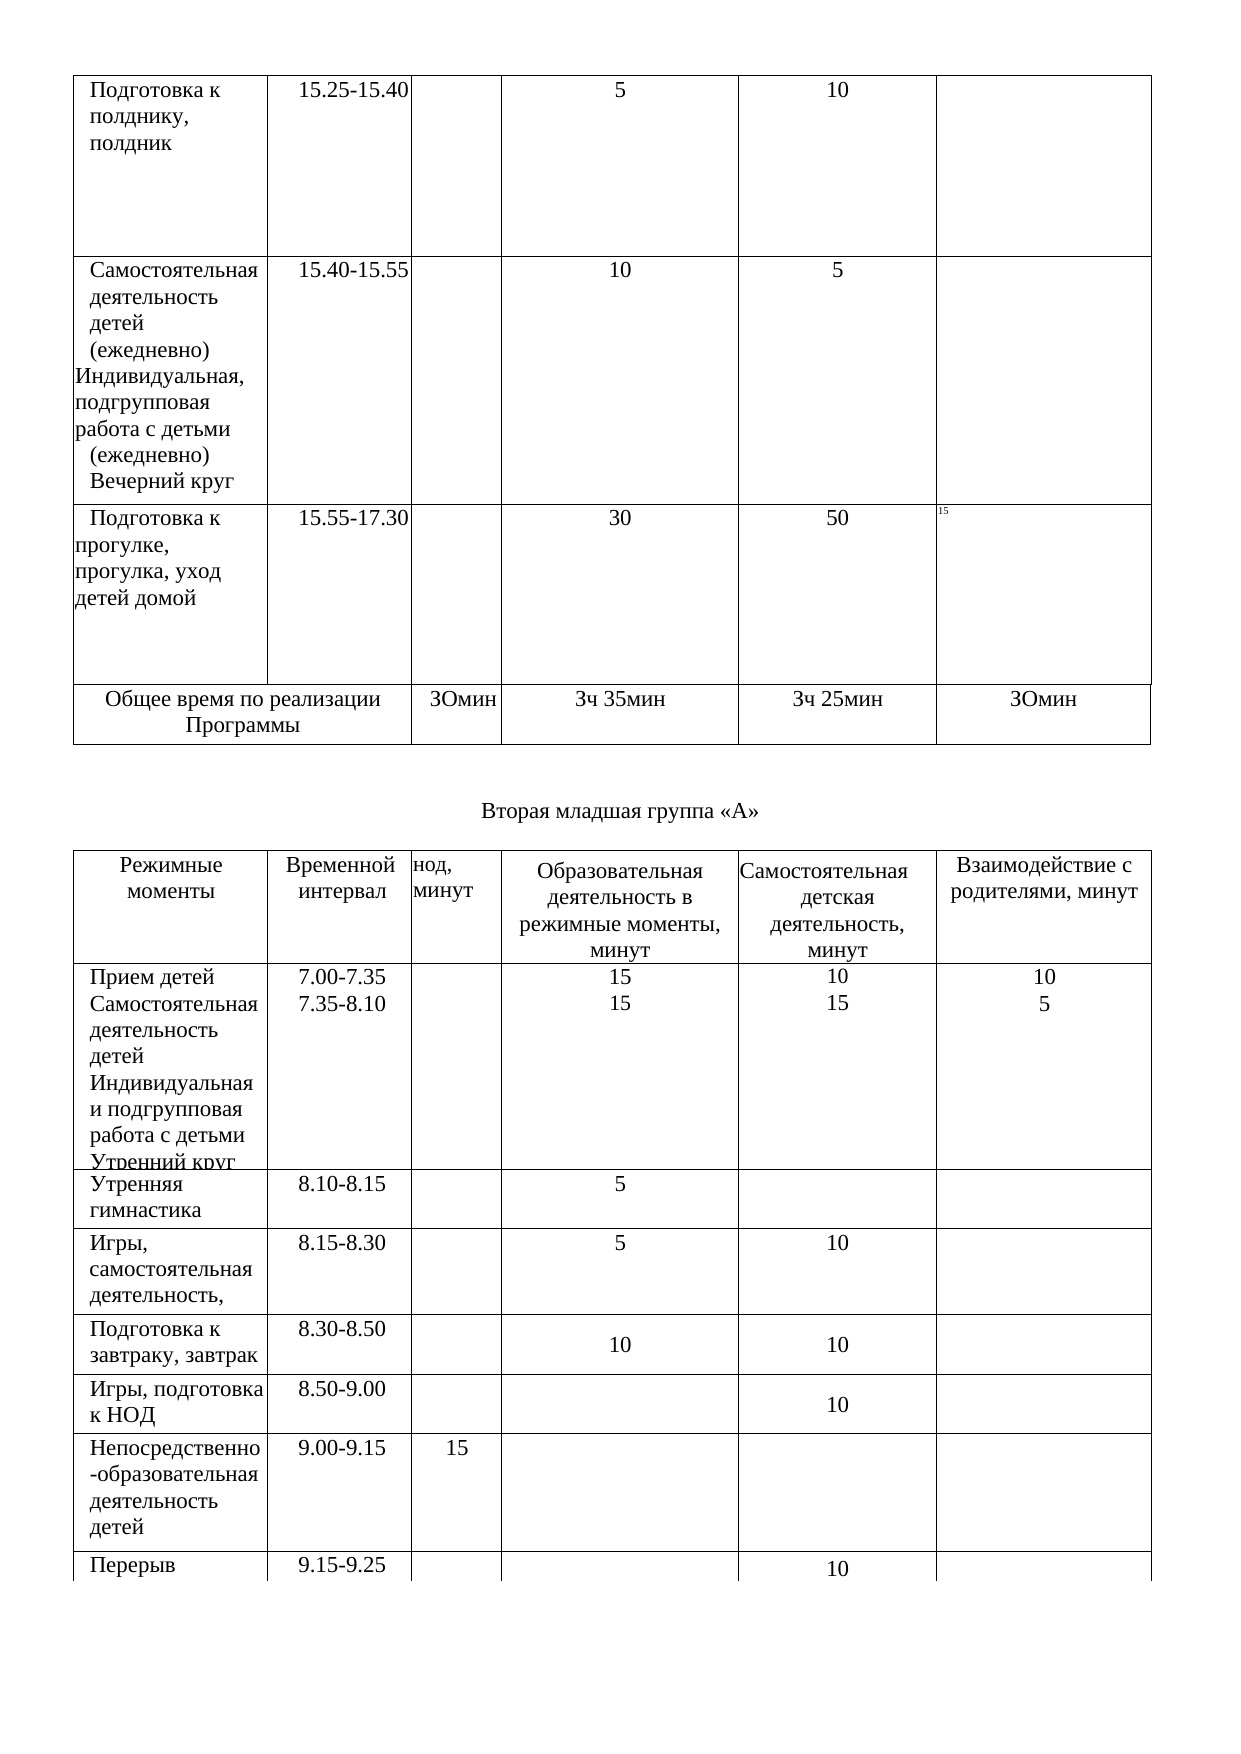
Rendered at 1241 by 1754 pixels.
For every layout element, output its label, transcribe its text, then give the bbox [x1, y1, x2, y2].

table_cell [937, 1315, 1151, 1374]
table_cell 8.50-9.00 [268, 1375, 411, 1433]
table_cell [412, 964, 501, 1169]
text Вторая младшая группа «А» [75, 797, 1165, 823]
table_cell 10 [739, 1315, 936, 1374]
table_cell Игры, самостоятельная деятельность, [74, 1229, 267, 1314]
table_cell 15.55-17.30 [268, 505, 411, 684]
table_cell [937, 1552, 1151, 1581]
table_cell [739, 1434, 936, 1551]
table_cell 15.40-15.55 [268, 257, 411, 503]
table_cell [412, 257, 501, 503]
table_cell [412, 76, 501, 256]
table_cell Игры, подготовка к НОД [74, 1375, 267, 1433]
table_header Самостоятельная детская деятельность, минут [739, 851, 936, 962]
table_cell [412, 1315, 501, 1374]
table_cell [937, 257, 1151, 503]
table_cell Подготовка к полднику, полдник [74, 76, 267, 256]
table_cell ЗОмин [412, 685, 501, 743]
table_cell [937, 1170, 1151, 1228]
table_cell [412, 1229, 501, 1314]
table_cell 8.30-8.50 [268, 1315, 411, 1374]
table_cell [412, 1552, 501, 1581]
table_cell 10 [502, 1315, 738, 1374]
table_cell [74, 1434, 267, 1551]
table_cell 5 [502, 76, 738, 256]
table_cell 5 [502, 1170, 738, 1228]
table_cell ЗОмин [937, 685, 1150, 743]
table_cell 10 [739, 1229, 936, 1314]
table_header Временной интервал [268, 851, 411, 962]
table_cell 15 [937, 505, 1151, 684]
table_cell Зч 25мин [739, 685, 936, 743]
table_cell [502, 1375, 738, 1433]
table_cell [502, 1552, 738, 1581]
table_cell 50 [739, 505, 936, 684]
table_cell 9.00-9.15 [268, 1434, 411, 1551]
table_cell [412, 505, 501, 684]
table_cell 15.25-15.40 [268, 76, 411, 256]
table_header нод, минут [412, 851, 501, 962]
table_cell Прием детей Самостоятельная деятельность детей Индивидуальная и подгрупповая работа с детьми Утренний круг [74, 964, 267, 1169]
table_cell [739, 1170, 936, 1228]
table_cell 9.15-9.25 [268, 1552, 411, 1581]
table_cell [412, 1170, 501, 1228]
table_header Образовательная деятельность в режимные моменты, минут [502, 851, 738, 962]
table_cell [937, 1229, 1151, 1314]
table_cell [937, 76, 1151, 256]
table_cell 10 15 [739, 964, 936, 1169]
table_cell [937, 1375, 1151, 1433]
table_cell 10 [739, 1375, 936, 1433]
table_cell 7.00-7.35 7.35-8.10 [268, 964, 411, 1169]
table_cell 10 [739, 76, 936, 256]
table_cell 10 [739, 1552, 936, 1581]
table_cell 15 [412, 1434, 501, 1551]
table_cell [412, 1375, 501, 1433]
table_cell Подготовка к прогулке, прогулка, уход детей домой [74, 505, 267, 684]
table_cell Самостоятельная деятельность детей (ежедневно) Индивидуальная, подгрупповая работа с детьми (ежедневно) Вечерний круг [74, 257, 267, 503]
table_cell Зч 35мин [502, 685, 738, 743]
table_cell 5 [502, 1229, 738, 1314]
table_cell 10 5 [937, 964, 1151, 1169]
table_cell 5 [739, 257, 936, 503]
table_header Взаимодействие с родителями, минут [937, 851, 1151, 962]
table_cell 8.10-8.15 [268, 1170, 411, 1228]
table_cell Перерыв [74, 1552, 267, 1581]
table_cell Общее время по реализации Программы [74, 685, 411, 743]
table_header Режимные моменты [74, 851, 267, 962]
table_cell Подготовка к завтраку, завтрак [74, 1315, 267, 1374]
table_cell 15 15 [502, 964, 738, 1169]
table_cell [502, 1434, 738, 1551]
table_cell 8.15-8.30 [268, 1229, 411, 1314]
table_cell 10 [502, 257, 738, 503]
table_cell Утренняя гимнастика [74, 1170, 267, 1228]
table_cell 30 [502, 505, 738, 684]
table_cell [937, 1434, 1151, 1551]
